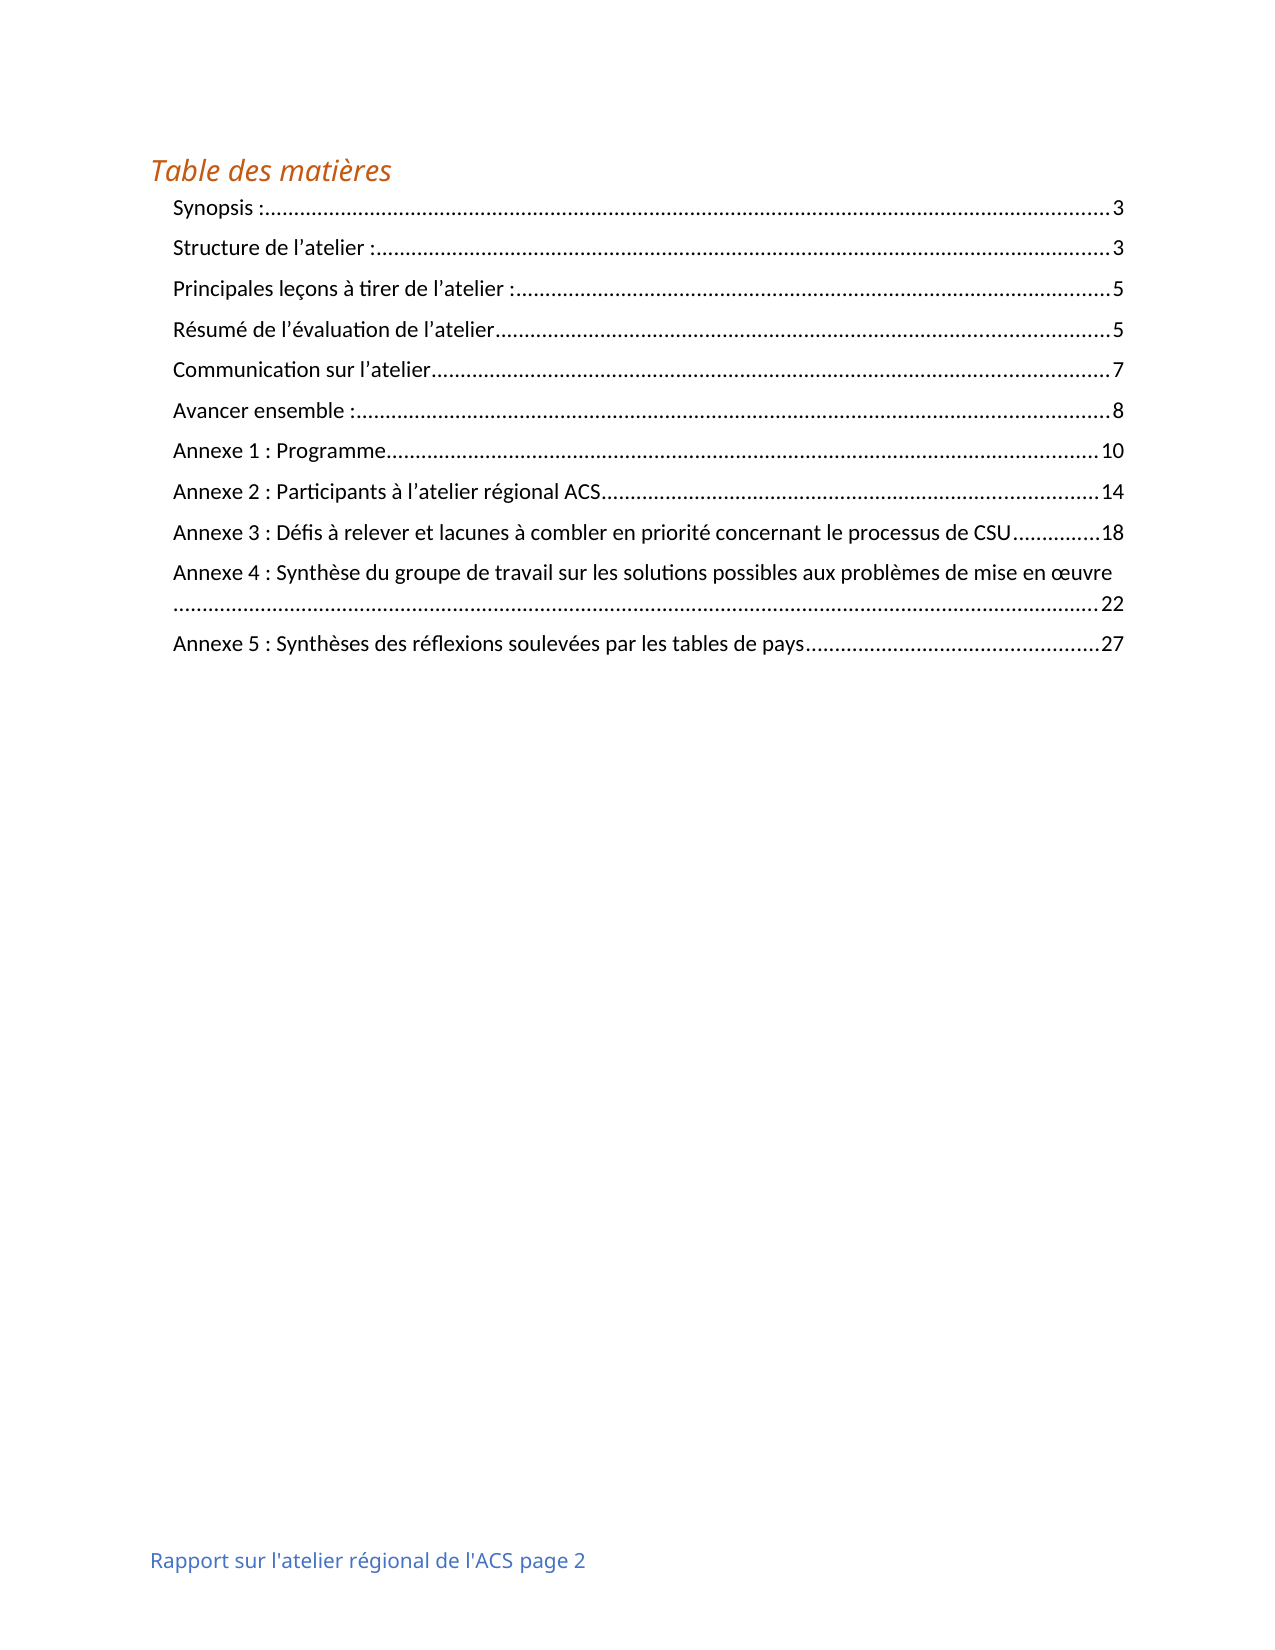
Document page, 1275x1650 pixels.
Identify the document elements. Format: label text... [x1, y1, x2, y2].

text Synopsis : 3 [173, 193, 1125, 221]
text Structure de l’atelier : 3 [173, 233, 1125, 261]
text Annexe 1 : Programme 10 [173, 437, 1125, 464]
text Annexe 5 : Synthèses des réflexions soulevées par les tables de pays 27 [173, 629, 1125, 657]
subtitle Table des matières [150, 150, 1125, 190]
text Annexe 4 : Synthèse du groupe de travail sur les solutions possibles aux problèmes de mise en œuvre 22 [173, 558, 1125, 617]
text Avancer ensemble : 8 [173, 396, 1125, 424]
text Résumé de l’évaluation de l’atelier 5 [173, 315, 1125, 343]
text Annexe 3 : Défis à relever et lacunes à combler en priorité concernant le processus de CSU 18 [173, 518, 1125, 546]
text Annexe 2 : Participants à l’atelier régional ACS 14 [173, 477, 1125, 505]
text Communication sur l’atelier 7 [173, 355, 1125, 383]
text Principales leçons à tirer de l’atelier : 5 [173, 274, 1125, 302]
